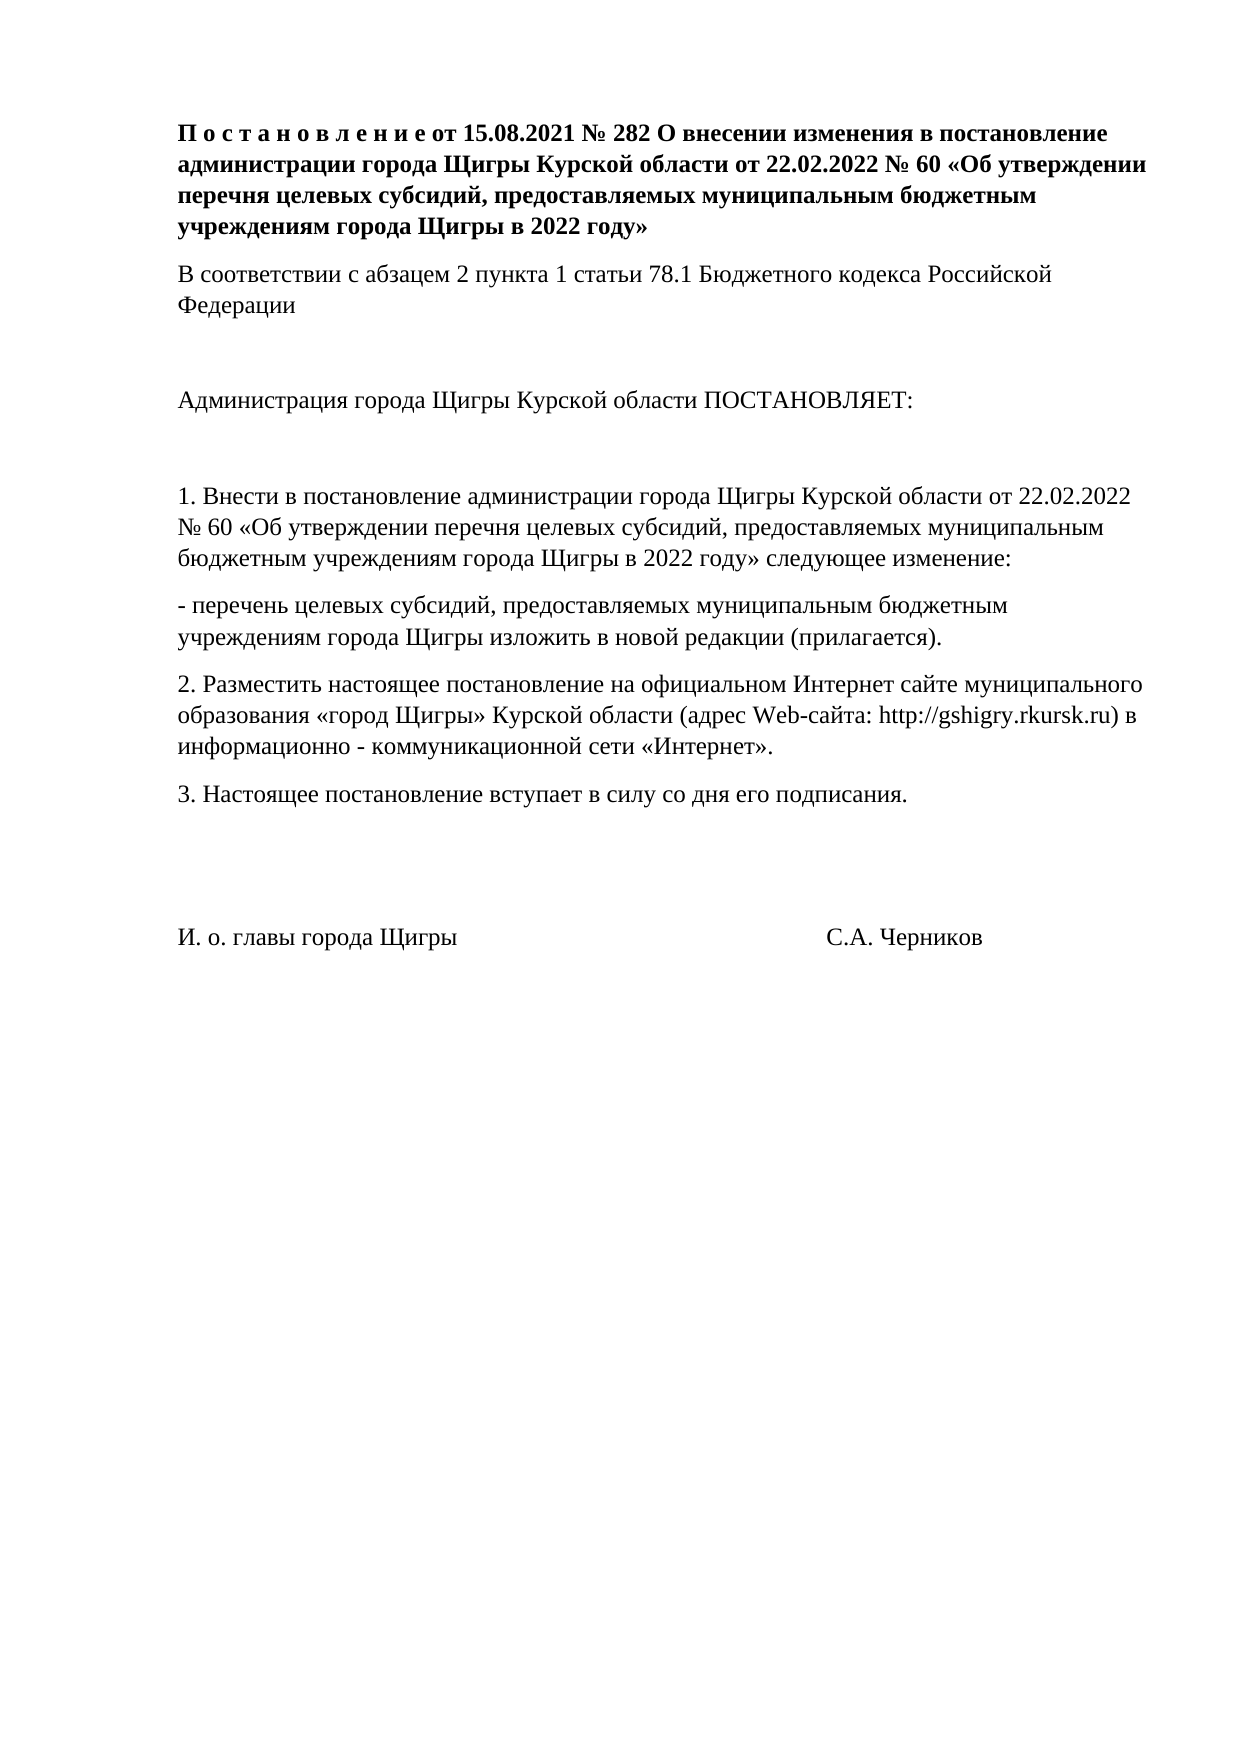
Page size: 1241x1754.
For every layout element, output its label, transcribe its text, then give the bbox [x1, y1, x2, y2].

text П о с т а н о в л е н и е от 15.08.2021 № 282 О внесении изменения в постановление администрации города Щигры Курской области от 22.02.2022 № 60 «Об утверждении перечня целевых субсидий, предоставляемых муниципальным бюджетным учреждениям города Щигры в 2022 году» [177, 118, 1152, 240]
text И. о. главы города Щигры С.А. Черников [177, 922, 1152, 951]
text Администрация города Щигры Курской области ПОСТАНОВЛЯЕТ: [177, 385, 1152, 414]
text 2. Разместить настоящее постановление на официальном Интернет сайте муниципального образования «город Щигры» Курской области (адрес Web-сайта: http://gshigry.rkursk.ru) в информационно - коммуникационной сети «Интернет». [177, 669, 1152, 760]
text 1. Внести в постановление администрации города Щигры Курской области от 22.02.2022 № 60 «Об утверждении перечня целевых субсидий, предоставляемых муниципальным бюджетным учреждениям города Щигры в 2022 году» следующее изменение: [177, 481, 1152, 572]
text - перечень целевых субсидий, предоставляемых муниципальным бюджетным учреждениям города Щигры изложить в новой редакции (прилагается). [177, 591, 1152, 650]
text В соответствии с абзацем 2 пункта 1 статьи 78.1 Бюджетного кодекса Российской Федерации [177, 259, 1152, 319]
text 3. Настоящее постановление вступает в силу со дня его подписания. [177, 779, 1152, 808]
